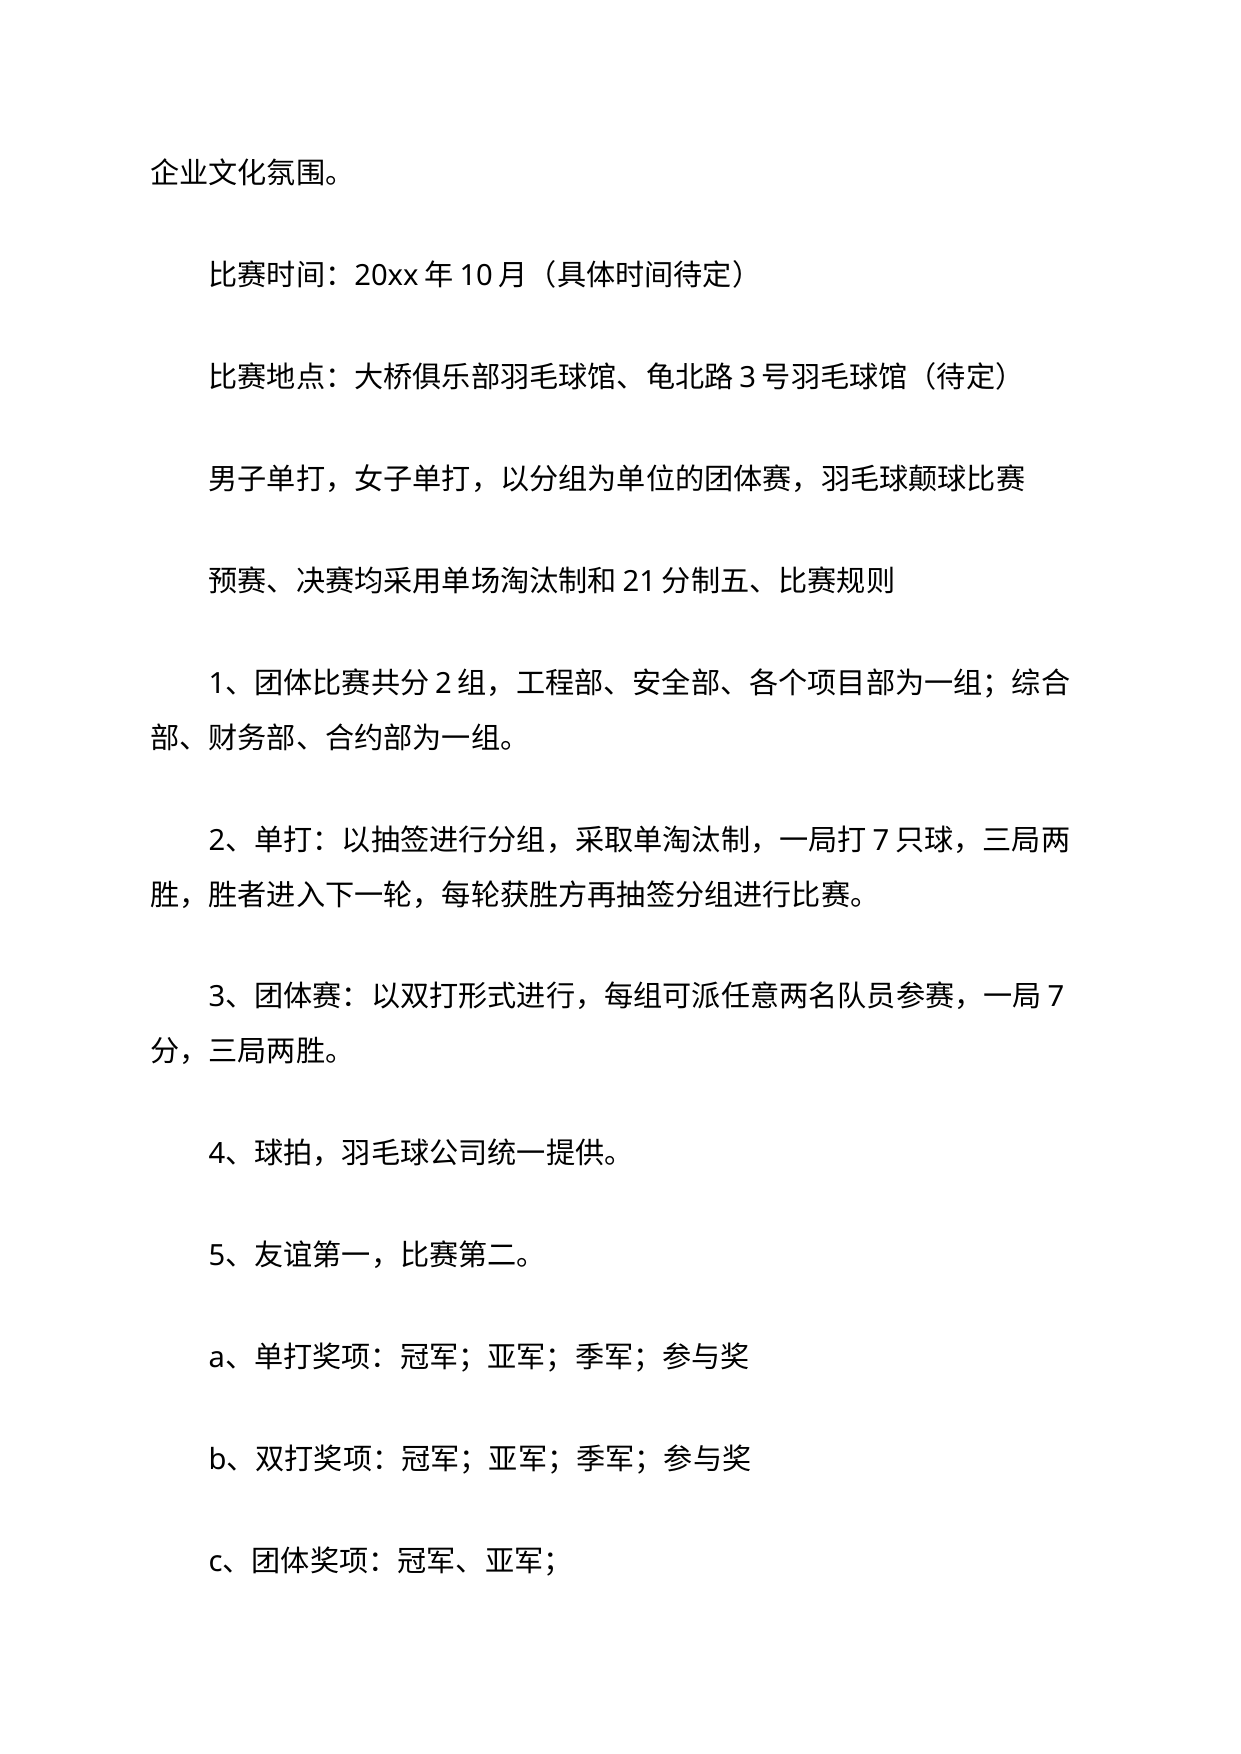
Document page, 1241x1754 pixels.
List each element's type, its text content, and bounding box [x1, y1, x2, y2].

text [150, 150, 1090, 192]
text b、双打奖项：冠军；亚军；季军；参与奖 [150, 1436, 1090, 1478]
text 男子单打，女子单打，以分组为单位的团体赛，羽毛球颠球比赛 [150, 456, 1090, 498]
text c、团体奖项：冠军、亚军； [150, 1538, 1090, 1580]
text 预赛、决赛均采用单场淘汰制和21分制五、比赛规则 [150, 557, 1090, 600]
text a、单打奖项：冠军；亚军；季军；参与奖 [150, 1334, 1090, 1376]
text 1、团体比赛共分2组，工程部、安全部、各个项目部为一组；综合部、财务部、合约部为一组。 [150, 659, 1090, 757]
text 3、团体赛：以双打形式进行，每组可派任意两名队员参赛，一局7分，三局两胜。 [150, 973, 1090, 1070]
text 比赛时间：20xx年10月（具体时间待定） [150, 252, 1090, 294]
text 5、友谊第一，比赛第二。 [150, 1232, 1090, 1274]
text 2、单打：以抽签进行分组，采取单淘汰制，一局打7只球，三局两胜，胜者进入下一轮，每轮获胜方再抽签分组进行比赛。 [150, 816, 1090, 913]
text 比赛地点：大桥俱乐部羽毛球馆、龟北路3号羽毛球馆（待定） [150, 354, 1090, 396]
text 4、球拍，羽毛球公司统一提供。 [150, 1130, 1090, 1172]
